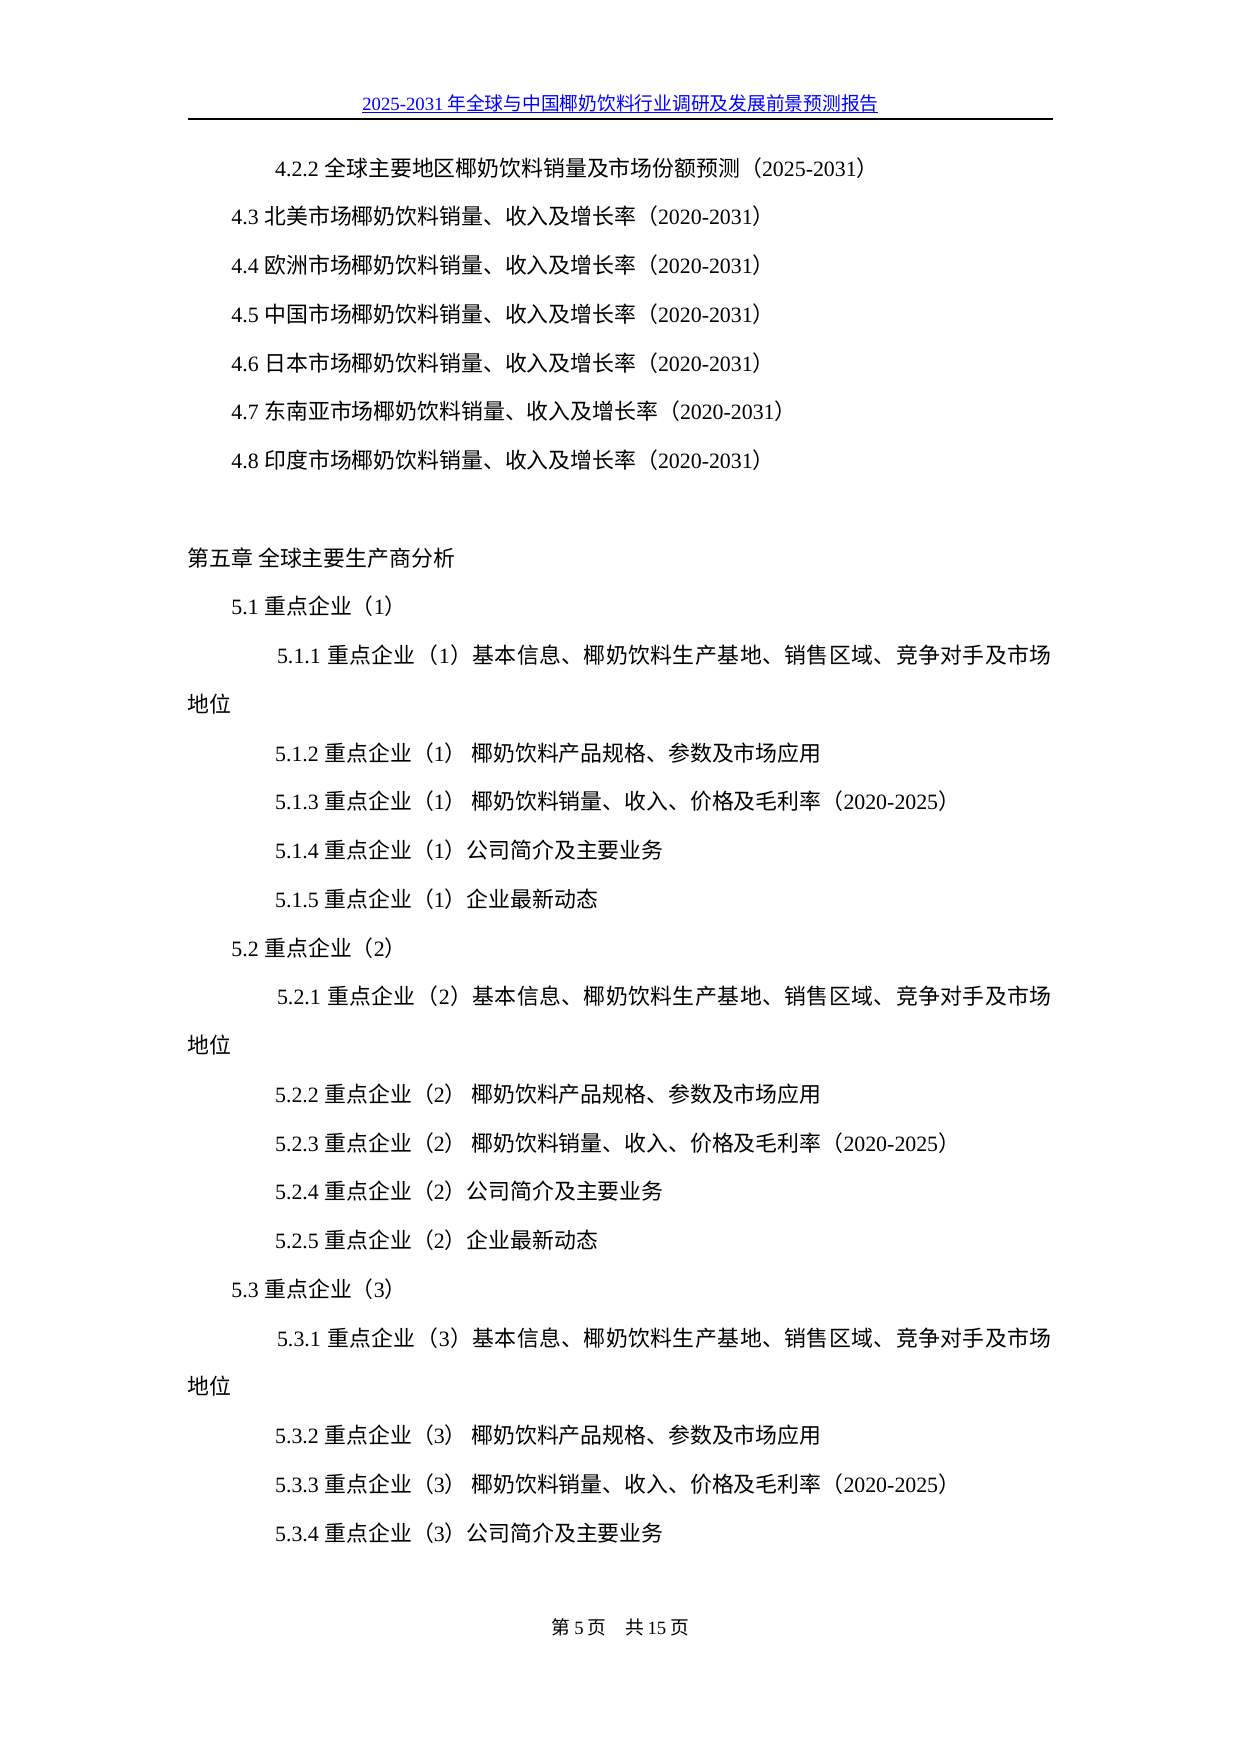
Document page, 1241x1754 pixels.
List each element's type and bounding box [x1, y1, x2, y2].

text [187, 150, 1053, 1548]
